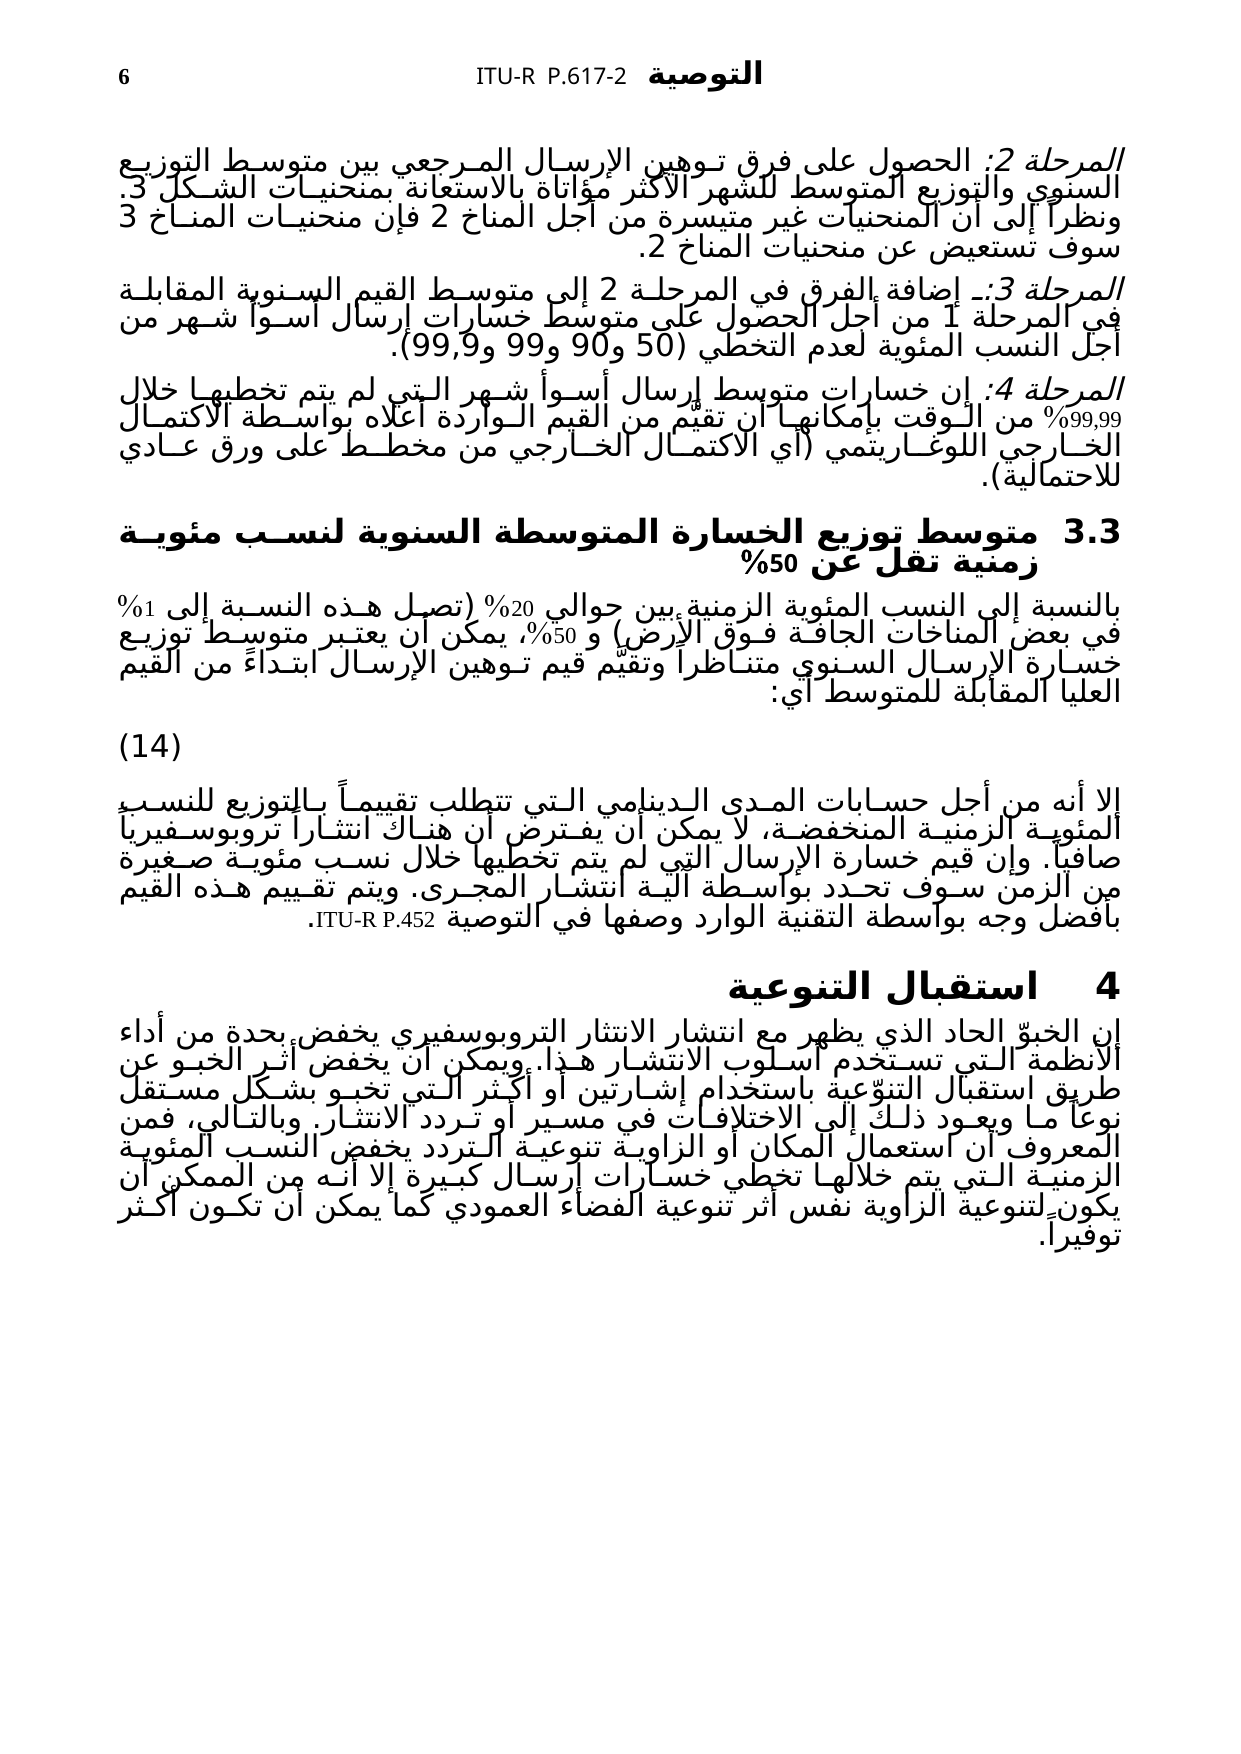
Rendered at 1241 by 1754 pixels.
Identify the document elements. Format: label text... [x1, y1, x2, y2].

subtitle 3.3 متوسط توزيع الخسارة المتوسطة السنوية لنسب مئوية زمنية تقل عن 50 [118, 518, 1122, 580]
subtitle 4 استقبال التنوعية [805, 972, 1122, 1007]
text المرحلة 2: الحصول على فرق توهين الإرسال المرجعي بين متوسط التوزيع السنوي والتوزيع المتوسط للشهر الأكثر مؤاتاة بالاستعانة بمنحنيات الشكل 3. ونظراً إلى أن المنحنيات غير متيسرة من أجل المناخ 2 فإن منحنيات المناخ 3 سوف تستعيض عن منحنيات المناخ 2. [118, 148, 1122, 264]
text إلا أنه من أجل حسابات المدى الدينامي التي تتطلب تقييماً بالتوزيع للنسب المئوية الزمنية المنخفضة، لا يمكن أن يفترض أن هناك انتثاراً تروبوسفيرياً صافياً. وإن قيم خسارة الإرسال التي لم يتم تخطيها خلال نسب مئوية صغيرة من الزمن سوف تحدد بواسطة آلية انتشار المجرى. ويتم تقييم هذه القيم بأفضل وجه بواسطة التقنية الوارد وصفها في التوصية ITU-R P.452. [118, 788, 1122, 934]
text المرحلة 3: إضافة الفرق في المرحلة 2 إلى متوسط القيم السنوية المقابلة في المرحلة 1 من أجل الحصول على متوسط خسارات إرسال أسوأ شهر من أجل النسب المئوية لعدم التخطي (50 و90 و99 و99,9). [118, 277, 1122, 364]
text إن الخبوّ الحاد الذي يظهر مع انتشار الانتثار التروبوسفيري يخفض بحدة من أداء الأنظمة التي تستخدم أسلوب الانتشار هذا. ويمكن أن يخفض أثر الخبو عن طريق استقبال التنوّعية باستخدام إشارتين أو أكثر التي تخبو بشكل مستقل نوعاً ما ويعود ذلك إلى الاختلافات في مسير أو تردد الانتثار. وبالتالي، فمن المعروف أن استعمال المكان أو الزاوية تنوعية التردد يخفض النسب المئوية الزمنية التي يتم خلالها تخطي خسارات إرسال كبيرة إلا أنه من الممكن أن يكون لتنوعية الزاوية نفس أثر تنوعية الفضاء العمودي كما يمكن أن تكون أكثر توفيراً. [118, 1019, 1122, 1252]
text المرحلة 4: إن خسارات متوسط إرسال أسوأ شهر التي لم يتم تخطيها خلال 99,99 من الوقت بإمكانها أن تقيَّم من القيم الواردة أعلاه بواسطة الاكتمال الخارجي اللوغاريتمي (أي الاكتمال الخارجي من مخطط على ورق عادي للاحتمالية). [118, 377, 1122, 493]
subtitle 4 استقبال التنوعية [118, 972, 849, 1007]
text بالنسبة إلى النسب المئوية الزمنية بين حوالي 20 (تصل هذه النسبة إلى 1 في بعض المناخات الجافة فوق الأرض) و 50، يمكن أن يعتبر متوسط توزيع خسارة الإرسال السنوي متناظراً وتقيَّم قيم توهين الإرسال ابتداءً من القيم العليا المقابلة للمتوسط أي: [118, 593, 1122, 709]
text (14) [118, 734, 1122, 763]
